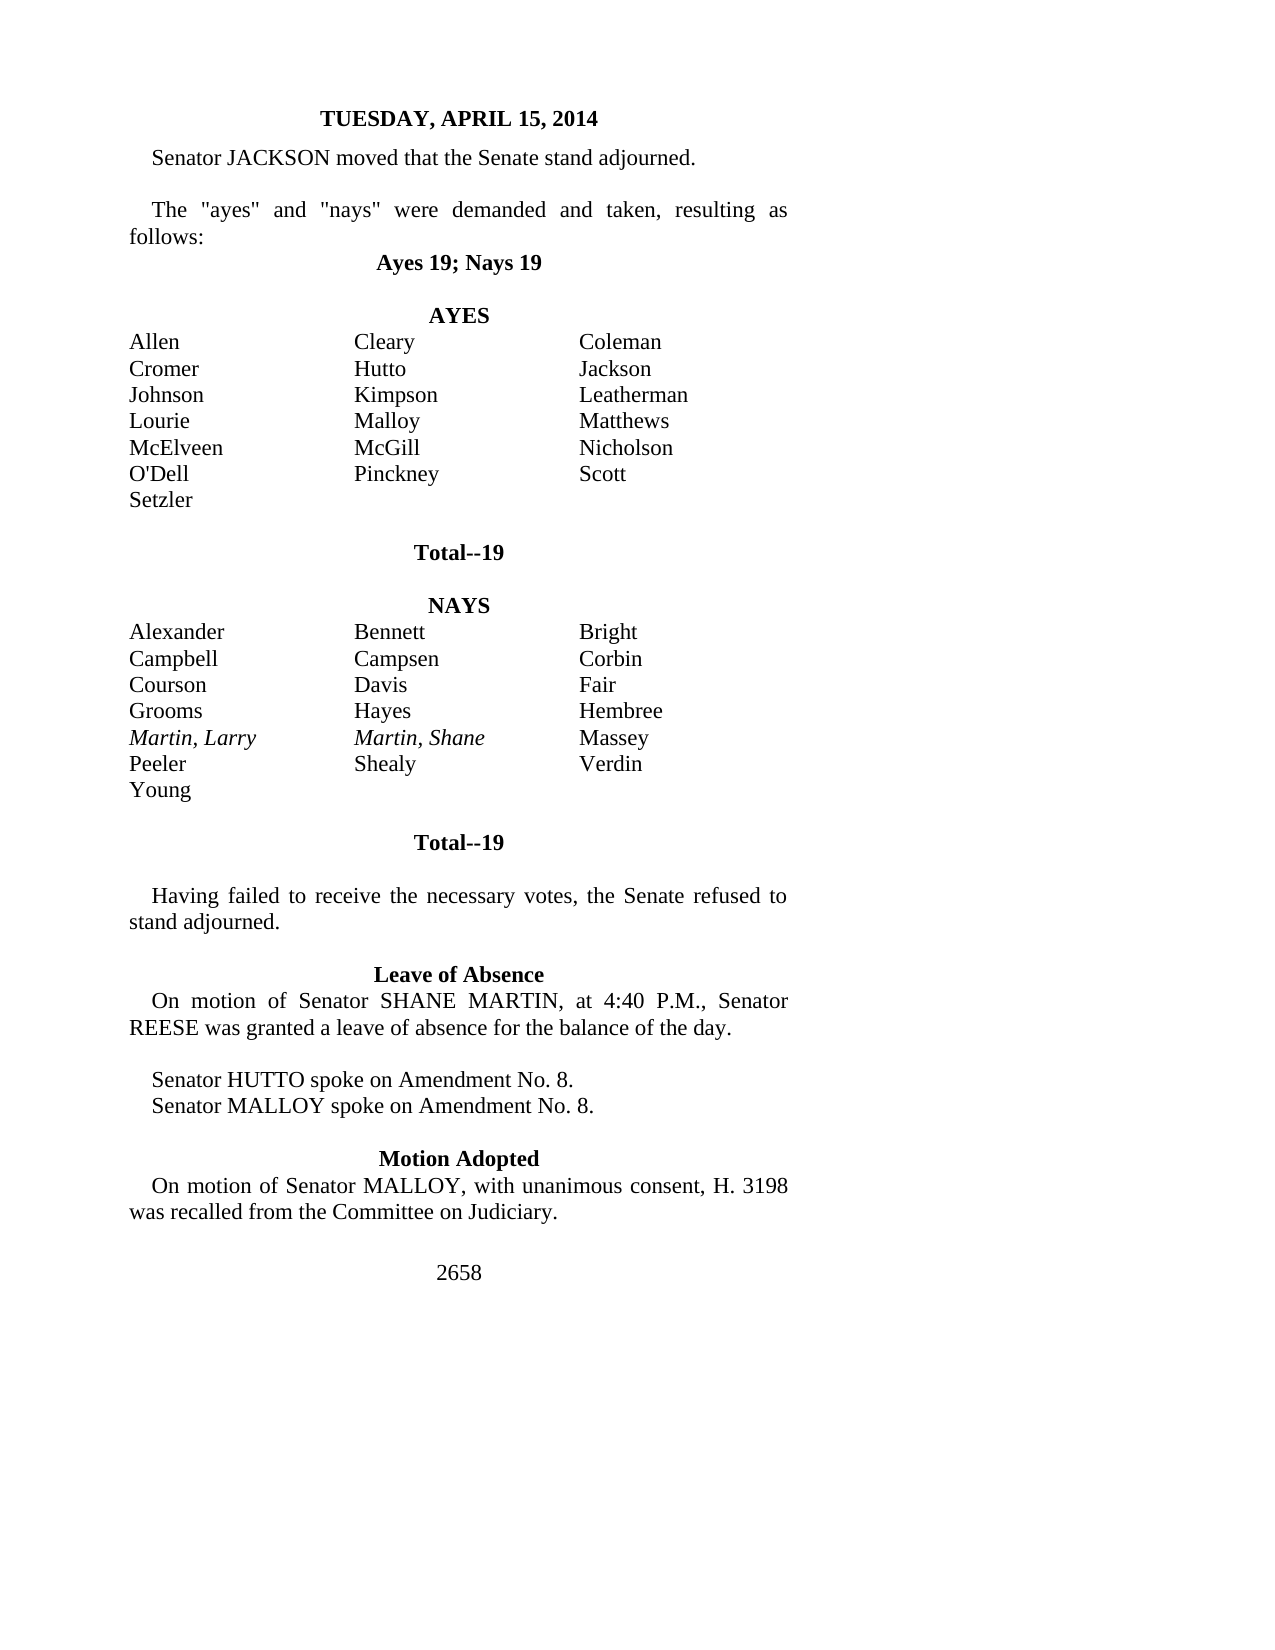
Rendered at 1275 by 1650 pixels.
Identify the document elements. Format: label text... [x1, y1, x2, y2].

text Having failed to receive the necessary votes, the Senate refused to stand adjourned. [129, 882, 789, 934]
text Leave of Absence [129, 961, 789, 987]
text Alexander Bennett Bright [129, 618, 789, 644]
text Young [129, 776, 789, 803]
text Campbell Campsen Corbin [129, 644, 789, 671]
text Allen Cleary Coleman [129, 328, 789, 355]
text Johnson Kimpson Leatherman [129, 381, 789, 407]
text Senator MALLOY spoke on Amendment No. 8. [129, 1093, 789, 1119]
text Peeler Shealy Verdin [129, 750, 789, 776]
text O'Dell Pinckney Scott [129, 460, 789, 486]
text Grooms Hayes Hembree [129, 697, 789, 724]
text Ayes 19; Nays 19 [129, 249, 789, 276]
text Total--19 [129, 539, 789, 566]
text On motion of Senator SHANE MARTIN, at 4:40 P.M., Senator REESE was granted a leave of absence for the balance of the day. [129, 987, 789, 1040]
text Lourie Malloy Matthews [129, 407, 789, 434]
text NAYS [129, 592, 789, 618]
text Setzler [129, 486, 789, 513]
text On motion of Senator MALLOY, with unanimous consent, H. 3198 was recalled from the Committee on Judiciary. [129, 1172, 789, 1224]
text The "ayes" and "nays" were demanded and taken, resulting as follows: [129, 197, 789, 249]
text AYES [129, 302, 789, 328]
text Senator HUTTO spoke on Amendment No. 8. [129, 1066, 789, 1093]
text Cromer Hutto Jackson [129, 355, 789, 381]
text Total--19 [129, 829, 789, 855]
text Martin, Larry Martin, Shane Massey [129, 724, 789, 750]
text Motion Adopted [129, 1145, 789, 1172]
text Senator JACKSON moved that the Senate stand adjourned. [129, 144, 789, 170]
text Courson Davis Fair [129, 671, 789, 697]
text McElveen McGill Nicholson [129, 434, 789, 460]
